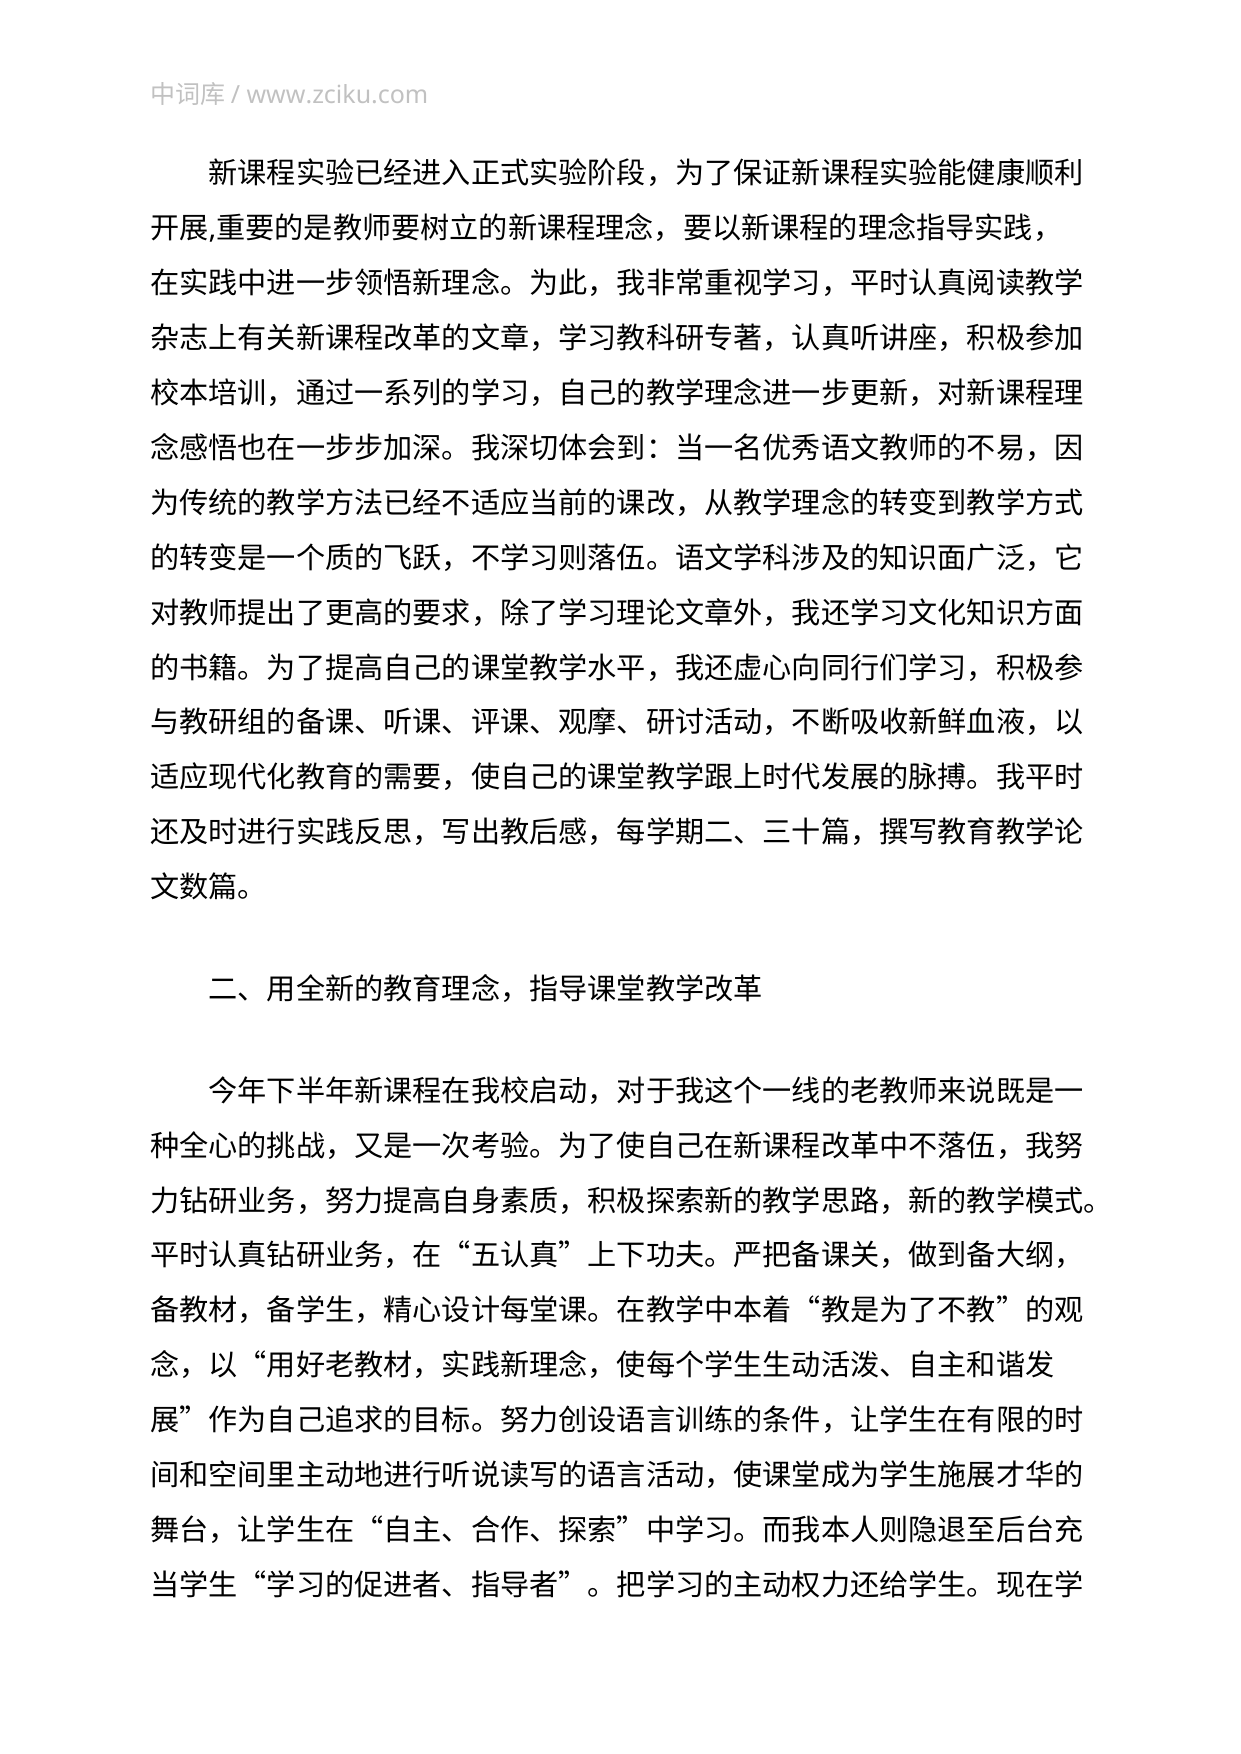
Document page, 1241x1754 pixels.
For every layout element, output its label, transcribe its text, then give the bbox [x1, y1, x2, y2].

text 二、用全新的教育理念，指导课堂教学改革 [150, 966, 1090, 1008]
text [150, 1067, 1090, 1604]
text 新课程实验已经进入正式实验阶段，为了保证新课程实验能健康顺利开展,重要的是教师要树立的新课程理念，要以新课程的理念指导实践，在实践中进一步领悟新理念。为此，我非常重视学习，平时认真阅读教学杂志上有关新课程改革的文章，学习教科研专著，认真听讲座，积极参加校本培训，通过一系列的学习，自己的教学理念进一步更新，对新课程理念感悟也在一步步加深。我深切体会到：当一名优秀语文教师的不易，因为传统的教学方法已经不适应当前的课改，从教学理念的转变到教学方式的转变是一个质的飞跃，不学习则落伍。语文学科涉及的知识面广泛，它对教师提出了更高的要求，除了学习理论文章外，我还学习文化知识方面的书籍。为了提高自己的课堂教学水平，我还虚心向同行们学习，积极参与教研组的备课、听课、评课、观摩、研讨活动，不断吸收新鲜血液，以适应现代化教育的需要，使自己的课堂教学跟上时代发展的脉搏。我平时还及时进行实践反思，写出教后感，每学期二、三十篇，撰写教育教学论文数篇。 [150, 150, 1090, 906]
